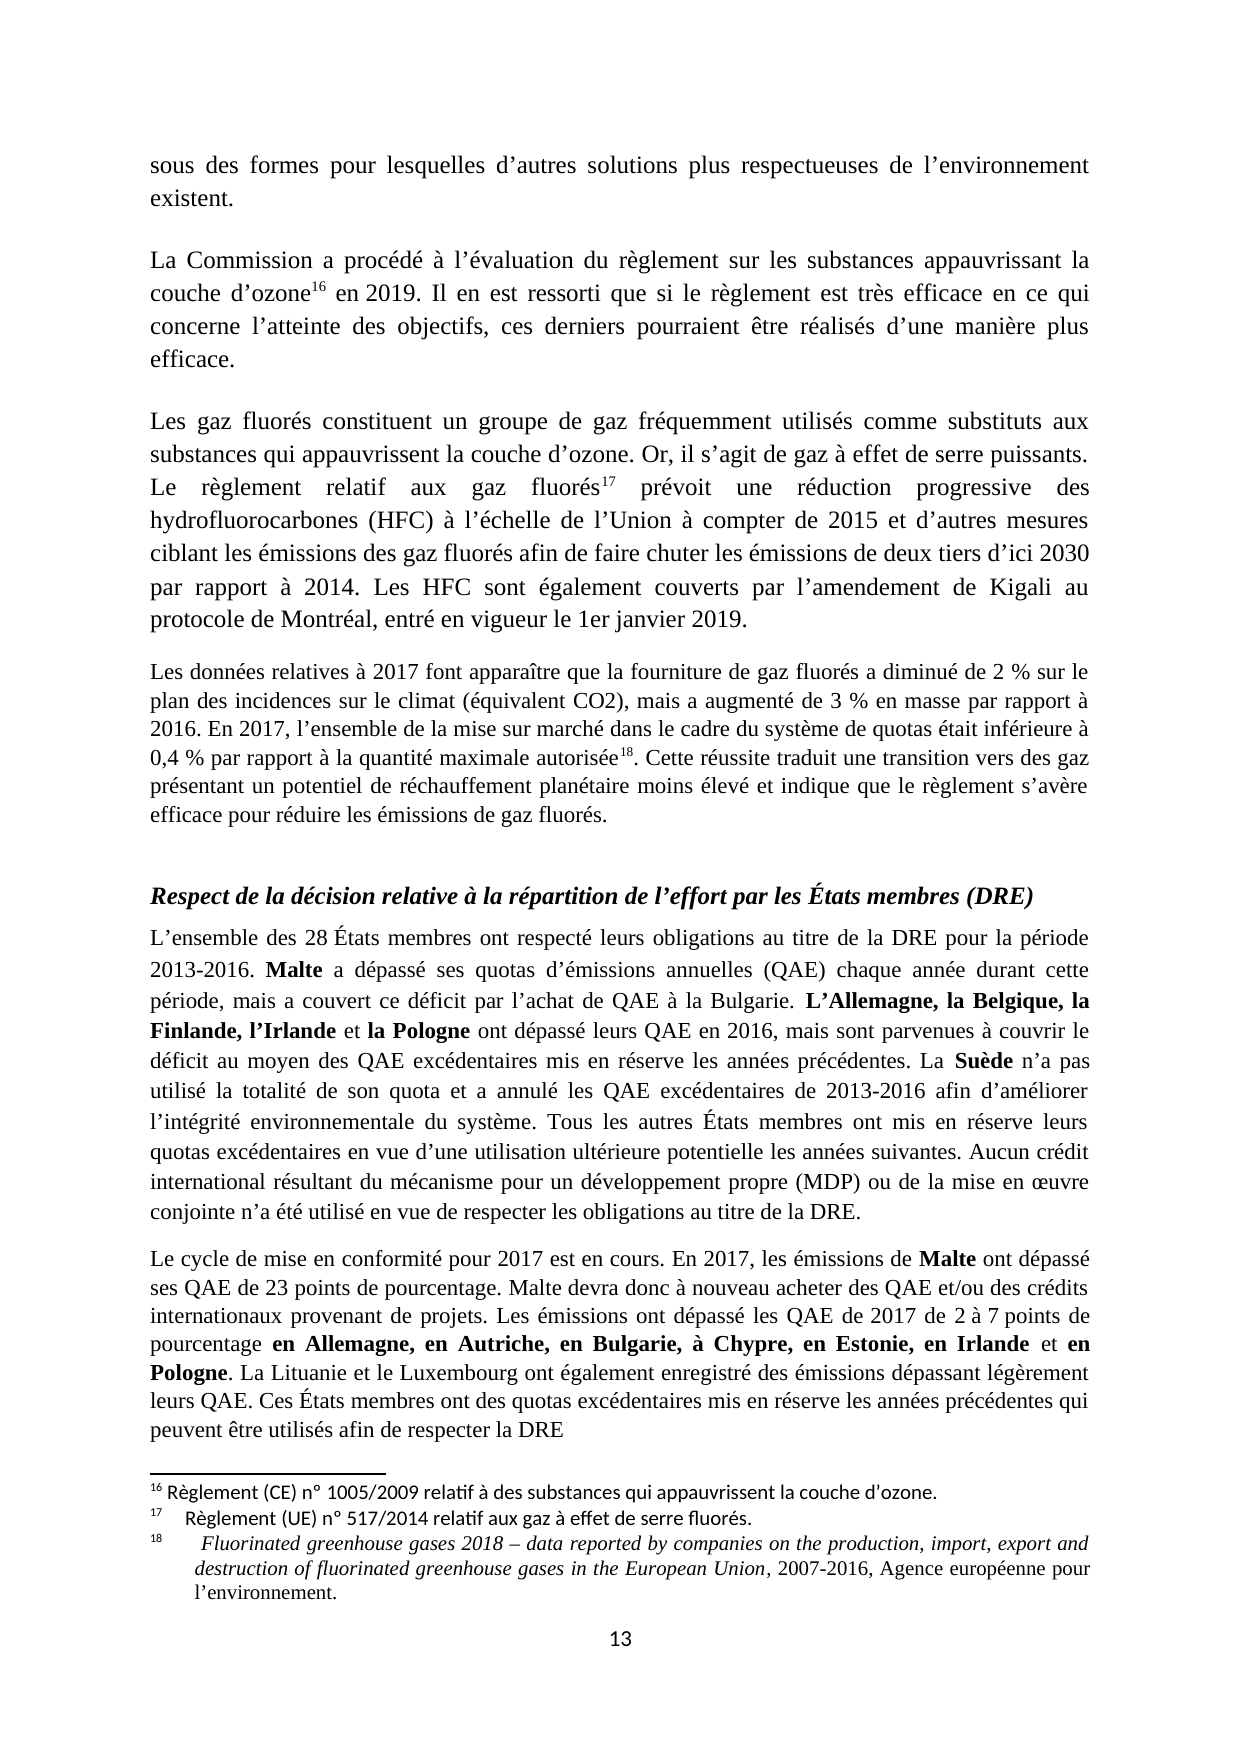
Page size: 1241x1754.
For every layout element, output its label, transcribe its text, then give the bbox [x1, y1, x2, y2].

text Les données relatives à 2017 font apparaître que la fourniture de gaz fluorés a diminué de 2 % sur le plan des incidences sur le climat (équivalent CO2), mais a augmenté de 3 % en masse par rapport à 2016. En 2017, l’ensemble de la mise sur marché dans le cadre du système de quotas était inférieure à 0,4 % par rapport à la quantité maximale autorisée. Cette réussite traduit une transition vers des gaz présentant un potentiel de réchauffement planétaire moins élevé et indique que le règlement s’avère efficace pour réduire les émissions de gaz fluorés. [150, 658, 1090, 827]
text L’ensemble des 28 États membres ont respecté leurs obligations au titre de la DRE pour la période 2013-2016. Malte a dépassé ses quotas d’émissions annuelles (QAE) chaque année durant cette période, mais a couvert ce déficit par l’achat de QAE à la Bulgarie. L’Allemagne, la Belgique, la Finlande, l’Irlande et la Pologne ont dépassé leurs QAE en 2016, mais sont parvenues à couvrir le déficit au moyen des QAE excédentaires mis en réserve les années précédentes. La Suède n’a pas utilisé la totalité de son quota et a annulé les QAE excédentaires de 2013-2016 afin d’améliorer l’intégrité environnementale du système. Tous les autres États membres ont mis en réserve leurs quotas excédentaires en vue d’une utilisation ultérieure potentielle les années suivantes. Aucun crédit international résultant du mécanisme pour un développement propre (MDP) ou de la mise en œuvre conjointe n’a été utilisé en vue de respecter les obligations au titre de la DRE. [150, 924, 1090, 1225]
text Le cycle de mise en conformité pour 2017 est en cours. En 2017, les émissions de Malte ont dépassé ses QAE de 23 points de pourcentage. Malte devra donc à nouveau acheter des QAE et/ou des crédits internationaux provenant de projets. Les émissions ont dépassé les QAE de 2017 de 2 à 7 points de pourcentage en Allemagne, en Autriche, en Bulgarie, à Chypre, en Estonie, en Irlande et en Pologne. La Lituanie et le Luxembourg ont également enregistré des émissions dépassant légèrement leurs QAE. Ces États membres ont des quotas excédentaires mis en réserve les années précédentes qui peuvent être utilisés afin de respecter la DRE [150, 1245, 1090, 1442]
text La Commission a procédé à l’évaluation du règlement sur les substances appauvrissant la couche d’ozone en 2019. Il en est ressorti que si le règlement est très efficace en ce qui concerne l’atteinte des objectifs, ces derniers pourraient être réalisés d’une manière plus efficace. [150, 245, 1090, 373]
text Les gaz fluorés constituent un groupe de gaz fréquemment utilisés comme substituts aux substances qui appauvrissent la couche d’ozone. Or, il s’agit de gaz à effet de serre puissants. Le règlement relatif aux gaz fluorés prévoit une réduction progressive des hydrofluorocarbones (HFC) à l’échelle de l’Union à compter de 2015 et d’autres mesures ciblant les émissions des gaz fluorés afin de faire chuter les émissions de deux tiers d’ici 2030 par rapport à 2014. Les HFC sont également couverts par l’amendement de Kigali au protocole de Montréal, entré en vigueur le 1er janvier 2019. [150, 406, 1090, 633]
subtitle Respect de la décision relative à la répartition de l’effort par les États membres (DRE) [150, 881, 1090, 910]
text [150, 150, 1090, 212]
